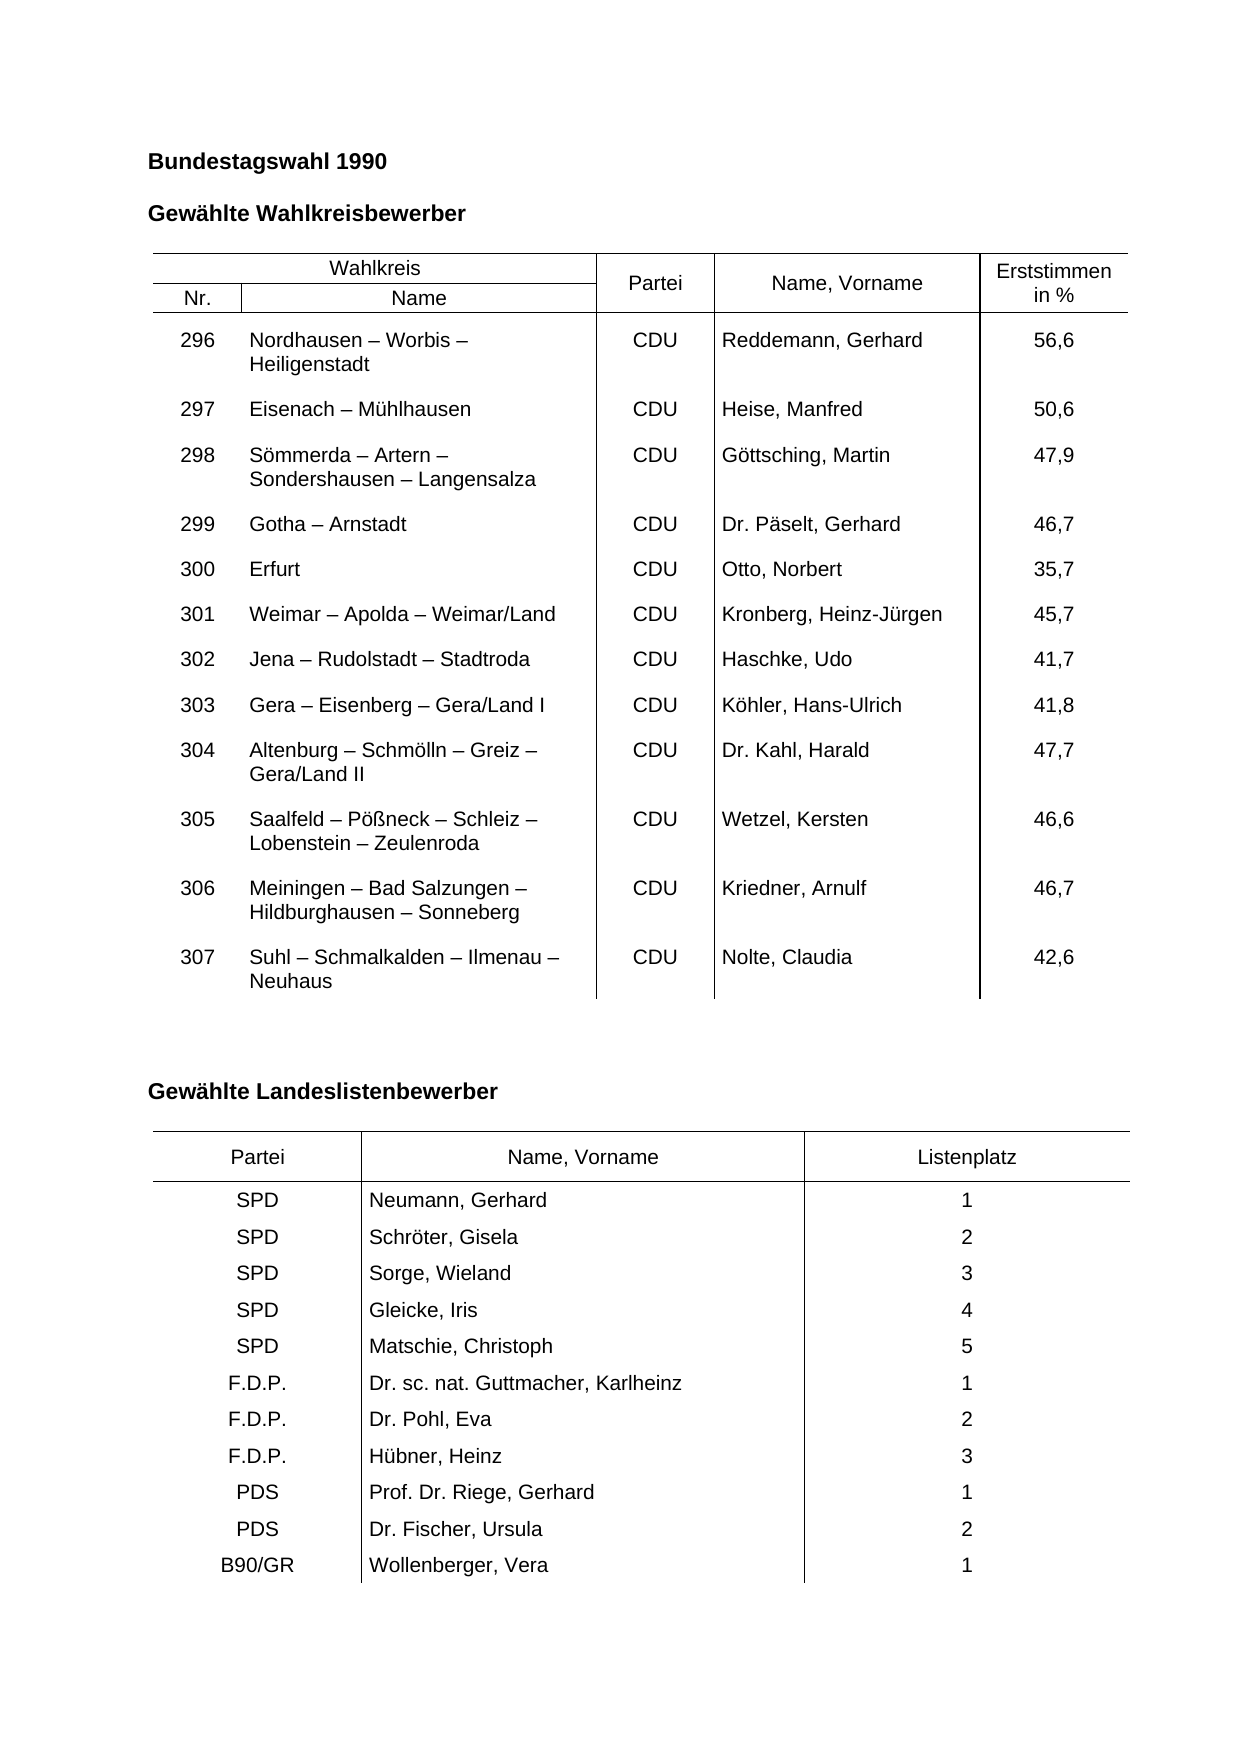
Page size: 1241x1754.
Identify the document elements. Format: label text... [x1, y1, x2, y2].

table_cell CDU [597, 497, 714, 542]
table_cell Heise, Manfred [715, 382, 979, 427]
table_cell Jena – Rudolstadt – Stadtroda [242, 632, 596, 677]
table_cell F.D.P. [153, 1401, 361, 1437]
table_cell Neumann, Gerhard [362, 1182, 804, 1218]
text Gewählte Wahlkreisbewerber [148, 200, 1093, 227]
table_cell 3 [805, 1255, 1129, 1291]
table_cell 304 [153, 723, 242, 792]
table_cell Altenburg – Schmölln – Greiz – Gera/Land II [242, 723, 596, 792]
table_cell Dr. Kahl, Harald [715, 723, 979, 792]
table_cell 1 [805, 1364, 1129, 1401]
table_cell Schröter, Gisela [362, 1219, 804, 1255]
table_cell PDS [153, 1474, 361, 1510]
table_cell Hübner, Heinz [362, 1437, 804, 1474]
table_cell Gotha – Arnstadt [242, 497, 596, 542]
table_cell 46,7 [981, 497, 1128, 542]
table_cell Nr. [153, 284, 241, 312]
table_header Name, Vorname [362, 1132, 804, 1181]
table_cell Kriedner, Arnulf [715, 861, 979, 930]
table_cell B90/GR [153, 1547, 361, 1583]
table_cell 4 [805, 1291, 1129, 1328]
table_cell Göttsching, Martin [715, 428, 979, 497]
table_cell Suhl – Schmalkalden – Ilmenau – Neuhaus [242, 930, 596, 999]
table_cell 302 [153, 632, 242, 677]
table_cell SPD [153, 1255, 361, 1291]
table_cell F.D.P. [153, 1437, 361, 1474]
table_header Erststimmen in % [981, 254, 1128, 312]
table_cell 300 [153, 542, 242, 587]
table_cell 1 [805, 1474, 1129, 1510]
table_cell CDU [597, 678, 714, 723]
table_cell Prof. Dr. Riege, Gerhard [362, 1474, 804, 1510]
table_cell Eisenach – Mühlhausen [242, 382, 596, 427]
table_cell Matschie, Christoph [362, 1328, 804, 1364]
table_cell Gleicke, Iris [362, 1291, 804, 1328]
table_cell 2 [805, 1510, 1129, 1547]
table_cell 303 [153, 678, 242, 723]
table_cell SPD [153, 1182, 361, 1218]
table_cell Sömmerda – Artern – Sondershausen – Langensalza [242, 428, 596, 497]
table_cell SPD [153, 1291, 361, 1328]
table_cell CDU [597, 930, 714, 999]
table_cell CDU [597, 428, 714, 497]
table_cell 47,9 [981, 428, 1128, 497]
table_cell 298 [153, 428, 242, 497]
table_cell CDU [597, 382, 714, 427]
table_header Name, Vorname [715, 254, 979, 312]
table_header Wahlkreis [153, 254, 596, 282]
table_header Partei [597, 254, 714, 312]
text Bundestagswahl 1990 [148, 148, 1093, 174]
table_cell PDS [153, 1510, 361, 1547]
table_cell Dr. Pohl, Eva [362, 1401, 804, 1437]
table_cell CDU [597, 542, 714, 587]
table_cell 296 [153, 313, 242, 382]
table_cell 1 [805, 1547, 1129, 1583]
table_cell 41,7 [981, 632, 1128, 677]
table_cell 2 [805, 1401, 1129, 1437]
table_cell SPD [153, 1328, 361, 1364]
table_cell 297 [153, 382, 242, 427]
table_cell 42,6 [981, 930, 1128, 999]
table_cell Wollenberger, Vera [362, 1547, 804, 1583]
table_cell 56,6 [981, 313, 1128, 382]
table_cell CDU [597, 313, 714, 382]
table_cell Wetzel, Kersten [715, 792, 979, 861]
table_cell Sorge, Wieland [362, 1255, 804, 1291]
table_cell Kronberg, Heinz-Jürgen [715, 587, 979, 632]
table_cell Köhler, Hans-Ulrich [715, 678, 979, 723]
table_cell Haschke, Udo [715, 632, 979, 677]
table_cell Saalfeld – Pößneck – Schleiz – Lobenstein – Zeulenroda [242, 792, 596, 861]
table_cell Gera – Eisenberg – Gera/Land I [242, 678, 596, 723]
table_cell 1 [805, 1182, 1129, 1218]
table_cell CDU [597, 632, 714, 677]
table_cell 3 [805, 1437, 1129, 1474]
table_cell 35,7 [981, 542, 1128, 587]
table_header Partei [153, 1132, 361, 1181]
table_cell 50,6 [981, 382, 1128, 427]
table_cell CDU [597, 861, 714, 930]
table_cell Otto, Norbert [715, 542, 979, 587]
table_cell F.D.P. [153, 1364, 361, 1401]
table_cell Name [242, 284, 596, 312]
table_cell CDU [597, 723, 714, 792]
table_cell 305 [153, 792, 242, 861]
table_header Listenplatz [805, 1132, 1129, 1181]
table_cell Dr. Päselt, Gerhard [715, 497, 979, 542]
table_cell 46,6 [981, 792, 1128, 861]
table_cell 47,7 [981, 723, 1128, 792]
table_cell 301 [153, 587, 242, 632]
table_cell Dr. sc. nat. Guttmacher, Karlheinz [362, 1364, 804, 1401]
table_cell 307 [153, 930, 242, 999]
table_cell CDU [597, 587, 714, 632]
table_cell Weimar – Apolda – Weimar/Land [242, 587, 596, 632]
table_cell 2 [805, 1219, 1129, 1255]
table_cell 5 [805, 1328, 1129, 1364]
table_cell 46,7 [981, 861, 1128, 930]
table_cell Meiningen – Bad Salzungen – Hildburghausen – Sonneberg [242, 861, 596, 930]
table_cell Dr. Fischer, Ursula [362, 1510, 804, 1547]
table_cell 45,7 [981, 587, 1128, 632]
table_cell Erfurt [242, 542, 596, 587]
table_cell SPD [153, 1219, 361, 1255]
table_cell CDU [597, 792, 714, 861]
text Gewählte Landeslistenbewerber [148, 1078, 1093, 1105]
table_cell Nordhausen – Worbis – Heiligenstadt [242, 313, 596, 382]
table_cell Nolte, Claudia [715, 930, 979, 999]
table_cell 41,8 [981, 678, 1128, 723]
table_cell Reddemann, Gerhard [715, 313, 979, 382]
table_cell 299 [153, 497, 242, 542]
table_cell 306 [153, 861, 242, 930]
